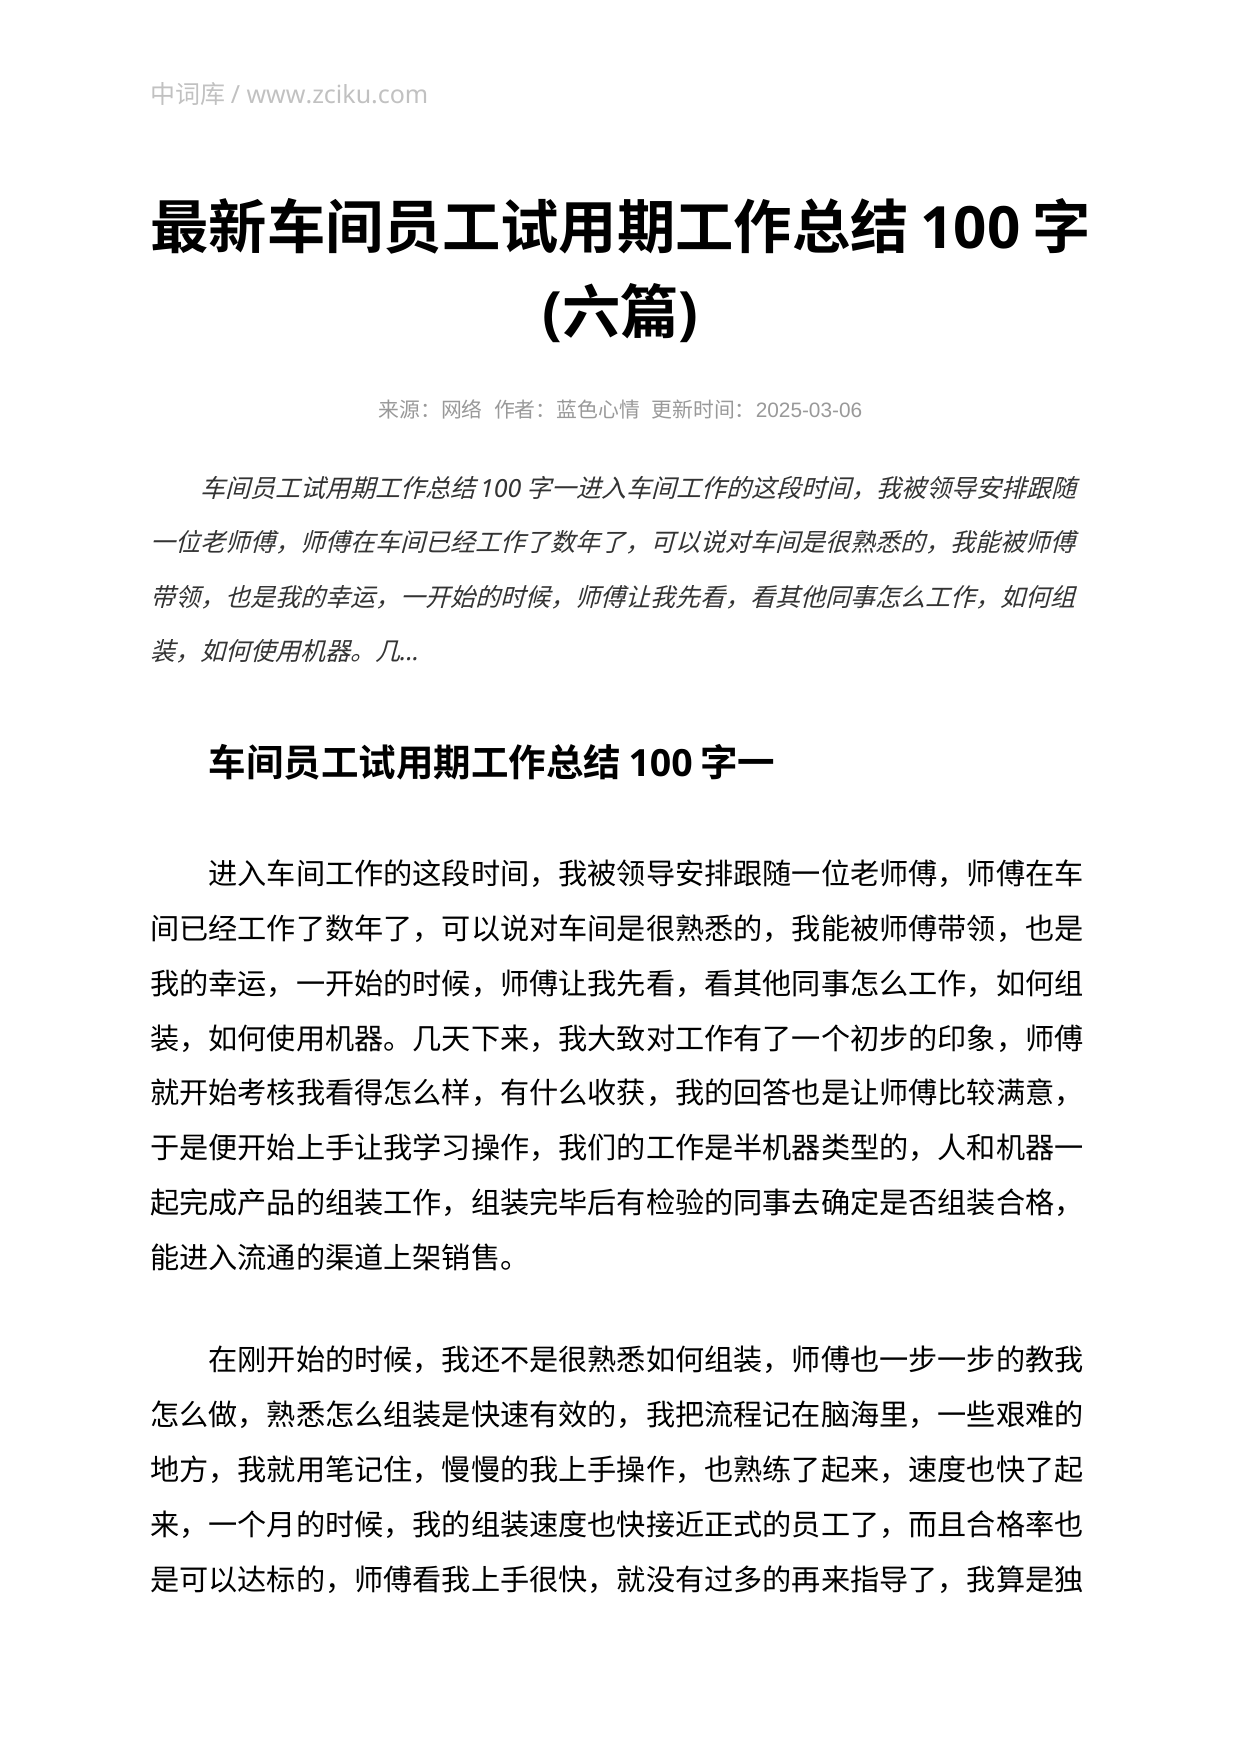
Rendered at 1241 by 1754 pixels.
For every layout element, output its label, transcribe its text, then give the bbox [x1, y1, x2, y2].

text 进入车间工作的这段时间，我被领导安排跟随一位老师傅，师傅在车间已经工作了数年了，可以说对车间是很熟悉的，我能被师傅带领，也是我的幸运，一开始的时候，师傅让我先看，看其他同事怎么工作，如何组装，如何使用机器。几天下来，我大致对工作有了一个初步的印象，师傅就开始考核我看得怎么样，有什么收获，我的回答也是让师傅比较满意，于是便开始上手让我学习操作，我们的工作是半机器类型的，人和机器一起完成产品的组装工作，组装完毕后有检验的同事去确定是否组装合格，能进入流通的渠道上架销售。 [150, 851, 1090, 1277]
text 车间员工试用期工作总结100字一进入车间工作的这段时间，我被领导安排跟随一位老师傅，师傅在车间已经工作了数年了，可以说对车间是很熟悉的，我能被师傅带领，也是我的幸运，一开始的时候，师傅让我先看，看其他同事怎么工作，如何组装，如何使用机器。几... [150, 468, 1090, 668]
subtitle 最新车间员工试用期工作总结100字(六篇) [150, 181, 1090, 351]
text 车间员工试用期工作总结100字一 [150, 733, 1090, 787]
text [150, 1337, 1090, 1598]
text 来源：网络 作者：蓝色心情 更新时间：2025-03-06 [150, 398, 1090, 422]
